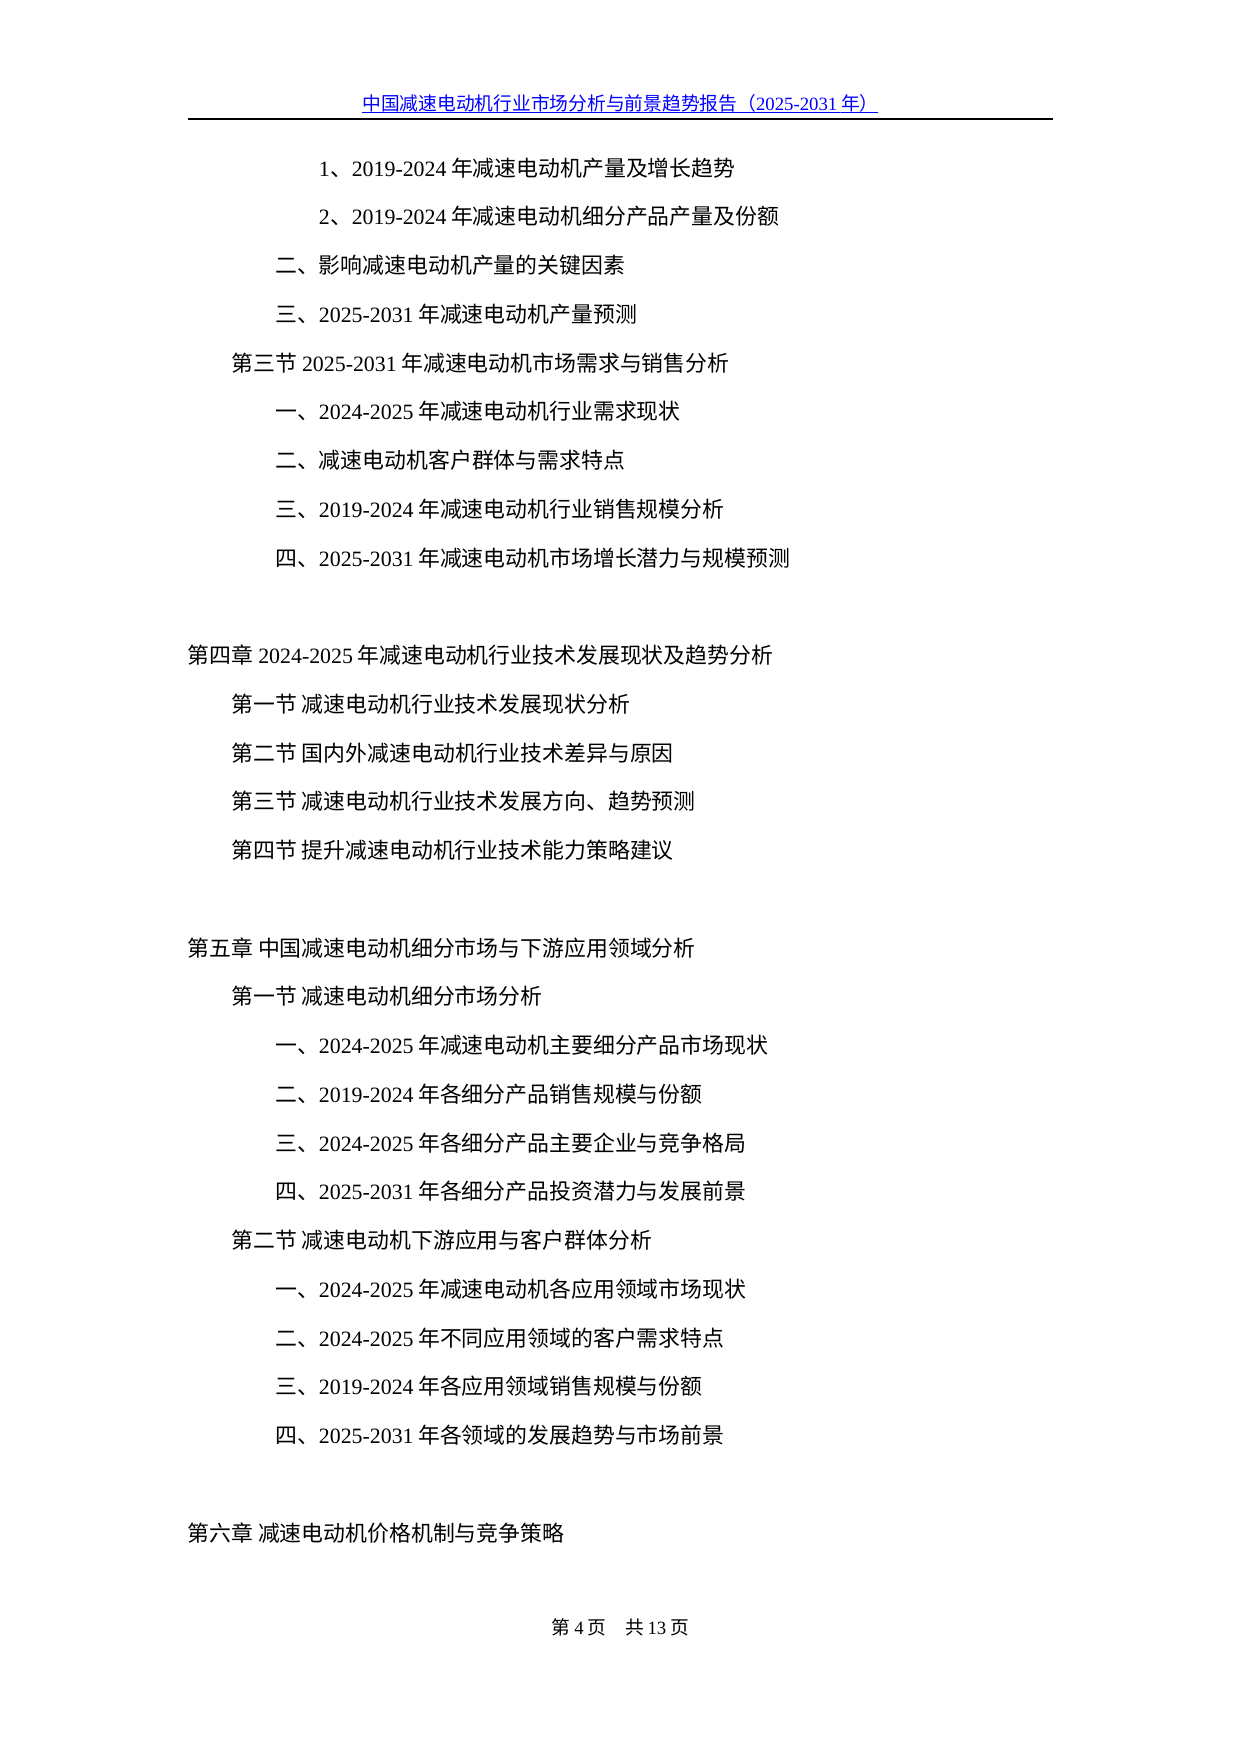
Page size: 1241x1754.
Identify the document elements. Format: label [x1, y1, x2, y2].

text [187, 150, 1053, 1548]
